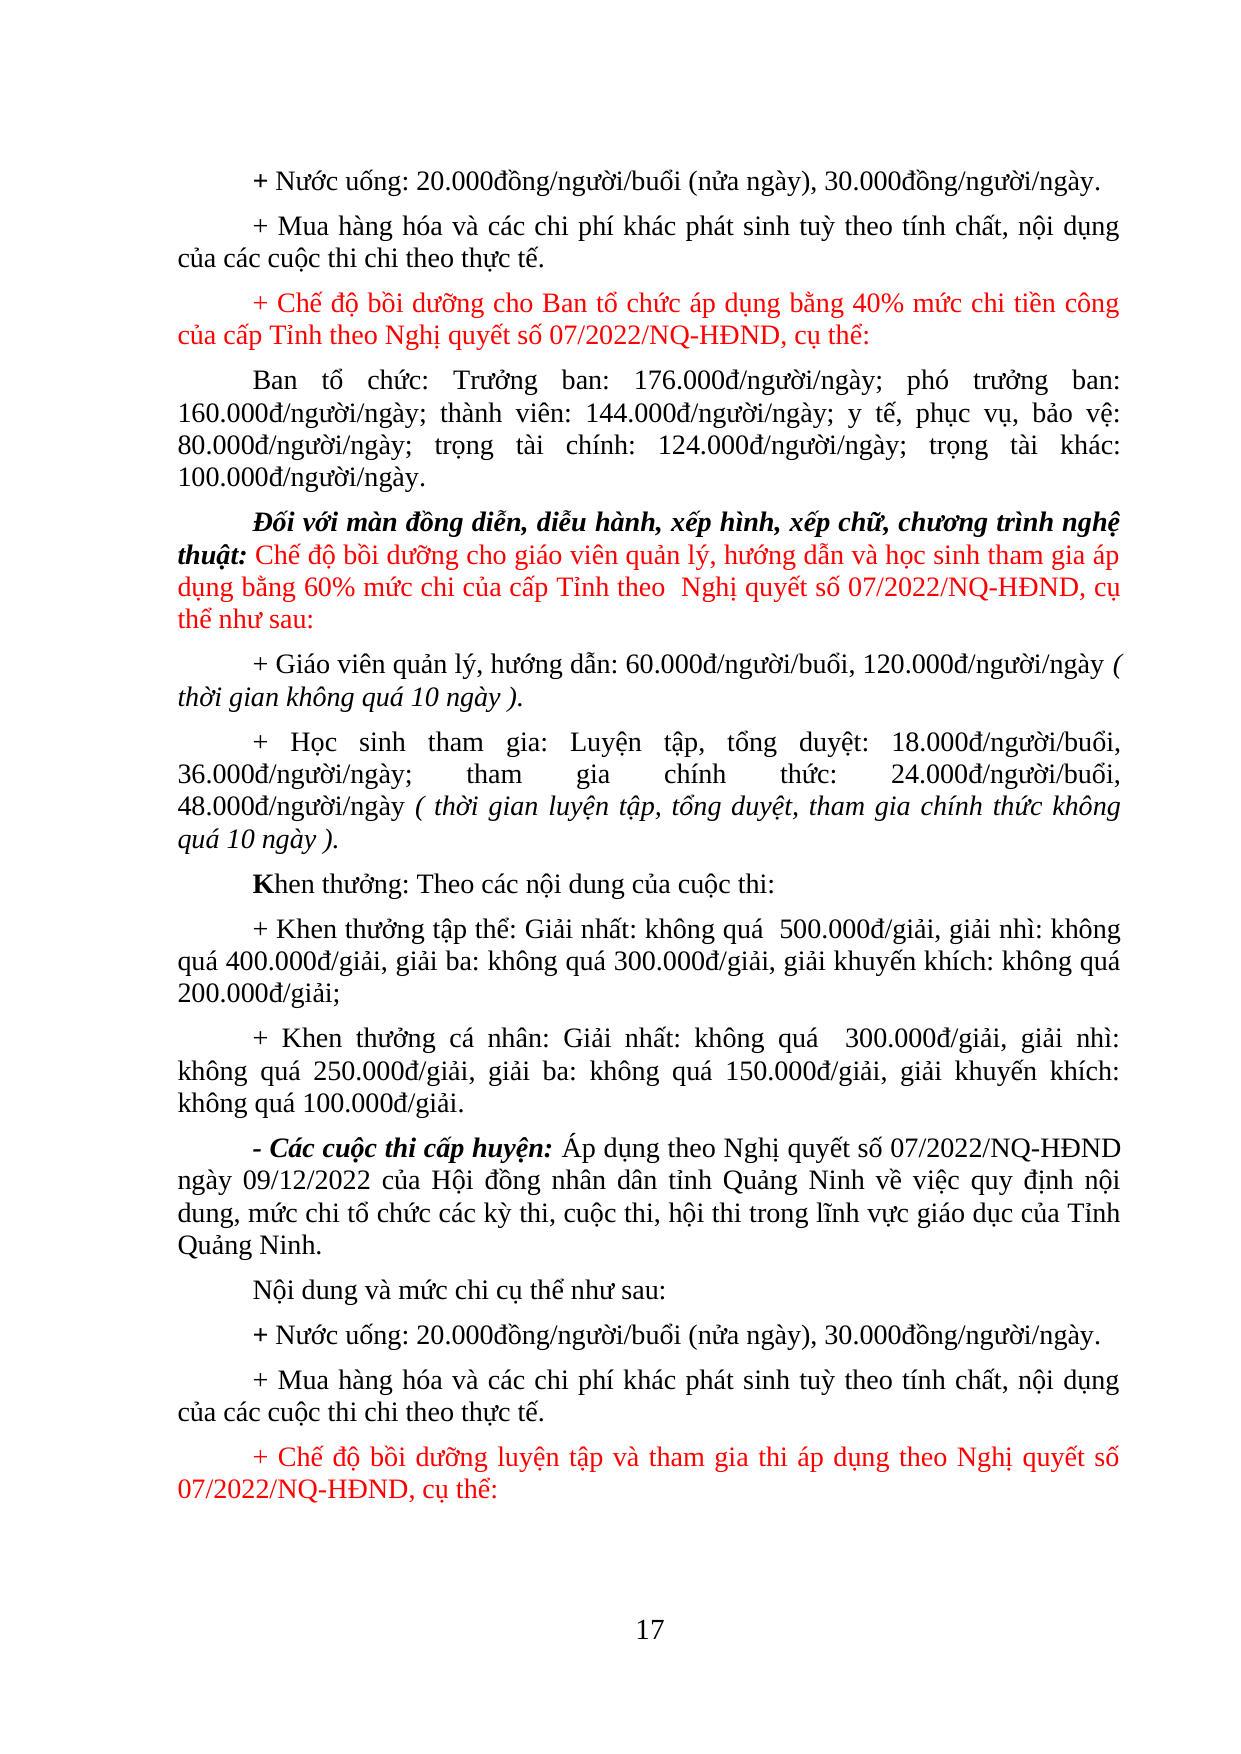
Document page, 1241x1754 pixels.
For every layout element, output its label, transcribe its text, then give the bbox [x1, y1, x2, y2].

text Khen thưởng: Theo các nội dung của cuộc thi: [177, 867, 1122, 899]
text Nội dung và mức chi cụ thể như sau: [177, 1273, 1122, 1306]
text + Chế độ bồi dưỡng luyện tập và tham gia thi áp dụng theo Nghị quyết số 07/2022/NQ-HĐND, cụ thể: [177, 1440, 1122, 1505]
text - Các cuộc thi cấp huyện: Áp dụng theo Nghị quyết số 07/2022/NQ-HĐND ngày 09/12/2022 của Hội đồng nhân dân tỉnh Quảng Ninh về việc quy định nội dung, mức chi tổ chức các kỳ thi, cuộc thi, hội thi trong lĩnh vực giáo dục của Tỉnh Quảng Ninh. [177, 1131, 1122, 1261]
text + Nước uống: 20.000đồng/người/buổi (nửa ngày), 30.000đồng/người/ngày. [177, 1318, 1122, 1350]
text + Khen thưởng tập thể: Giải nhất: không quá 500.000đ/giải, giải nhì: không quá 400.000đ/giải, giải ba: không quá 300.000đ/giải, giải khuyến khích: không quá 200.000đ/giải; [177, 912, 1122, 1009]
text Đối với màn đồng diễn, diễu hành, xếp hình, xếp chữ, chương trình nghệ thuật: Chế độ bồi dưỡng cho giáo viên quản lý, hướng dẫn và học sinh tham gia áp dụng bằng 60% mức chi của cấp Tỉnh theo Nghị quyết số 07/2022/NQ-HĐND, cụ thể như sau: [177, 505, 1122, 635]
text + Giáo viên quản lý, hướng dẫn: 60.000đ/người/buổi, 120.000đ/người/ngày ( thời gian không quá 10 ngày ). [177, 647, 1122, 712]
text + Chế độ bồi dưỡng cho Ban tổ chức áp dụng bằng 40% mức chi tiền công của cấp Tỉnh theo Nghị quyết số 07/2022/NQ-HĐND, cụ thể: [177, 286, 1122, 351]
text + Mua hàng hóa và các chi phí khác phát sinh tuỳ theo tính chất, nội dụng của các cuộc thi chi theo thực tế. [177, 1363, 1122, 1428]
text + Khen thưởng cá nhân: Giải nhất: không quá 300.000đ/giải, giải nhì: không quá 250.000đ/giải, giải ba: không quá 150.000đ/giải, giải khuyến khích: không quá 100.000đ/giải. [177, 1021, 1122, 1118]
text + Mua hàng hóa và các chi phí khác phát sinh tuỳ theo tính chất, nội dụng của các cuộc thi chi theo thực tế. [177, 209, 1122, 273]
text Ban tổ chức: Trưởng ban: 176.000đ/người/ngày; phó trưởng ban: 160.000đ/người/ngày; thành viên: 144.000đ/người/ngày; y tế, phục vụ, bảo vệ: 80.000đ/người/ngày; trọng tài chính: 124.000đ/người/ngày; trọng tài khác: 100.000đ/người/ngày. [177, 363, 1122, 493]
text + Nước uống: 20.000đồng/người/buổi (nửa ngày), 30.000đồng/người/ngày. [177, 164, 1122, 196]
text + Học sinh tham gia: Luyện tập, tổng duyệt: 18.000đ/người/buổi, 36.000đ/người/ngày; tham gia chính thức: 24.000đ/người/buổi, 48.000đ/người/ngày ( thời gian luyện tập, tổng duyệt, tham gia chính thức không quá 10 ngày ). [177, 725, 1122, 854]
